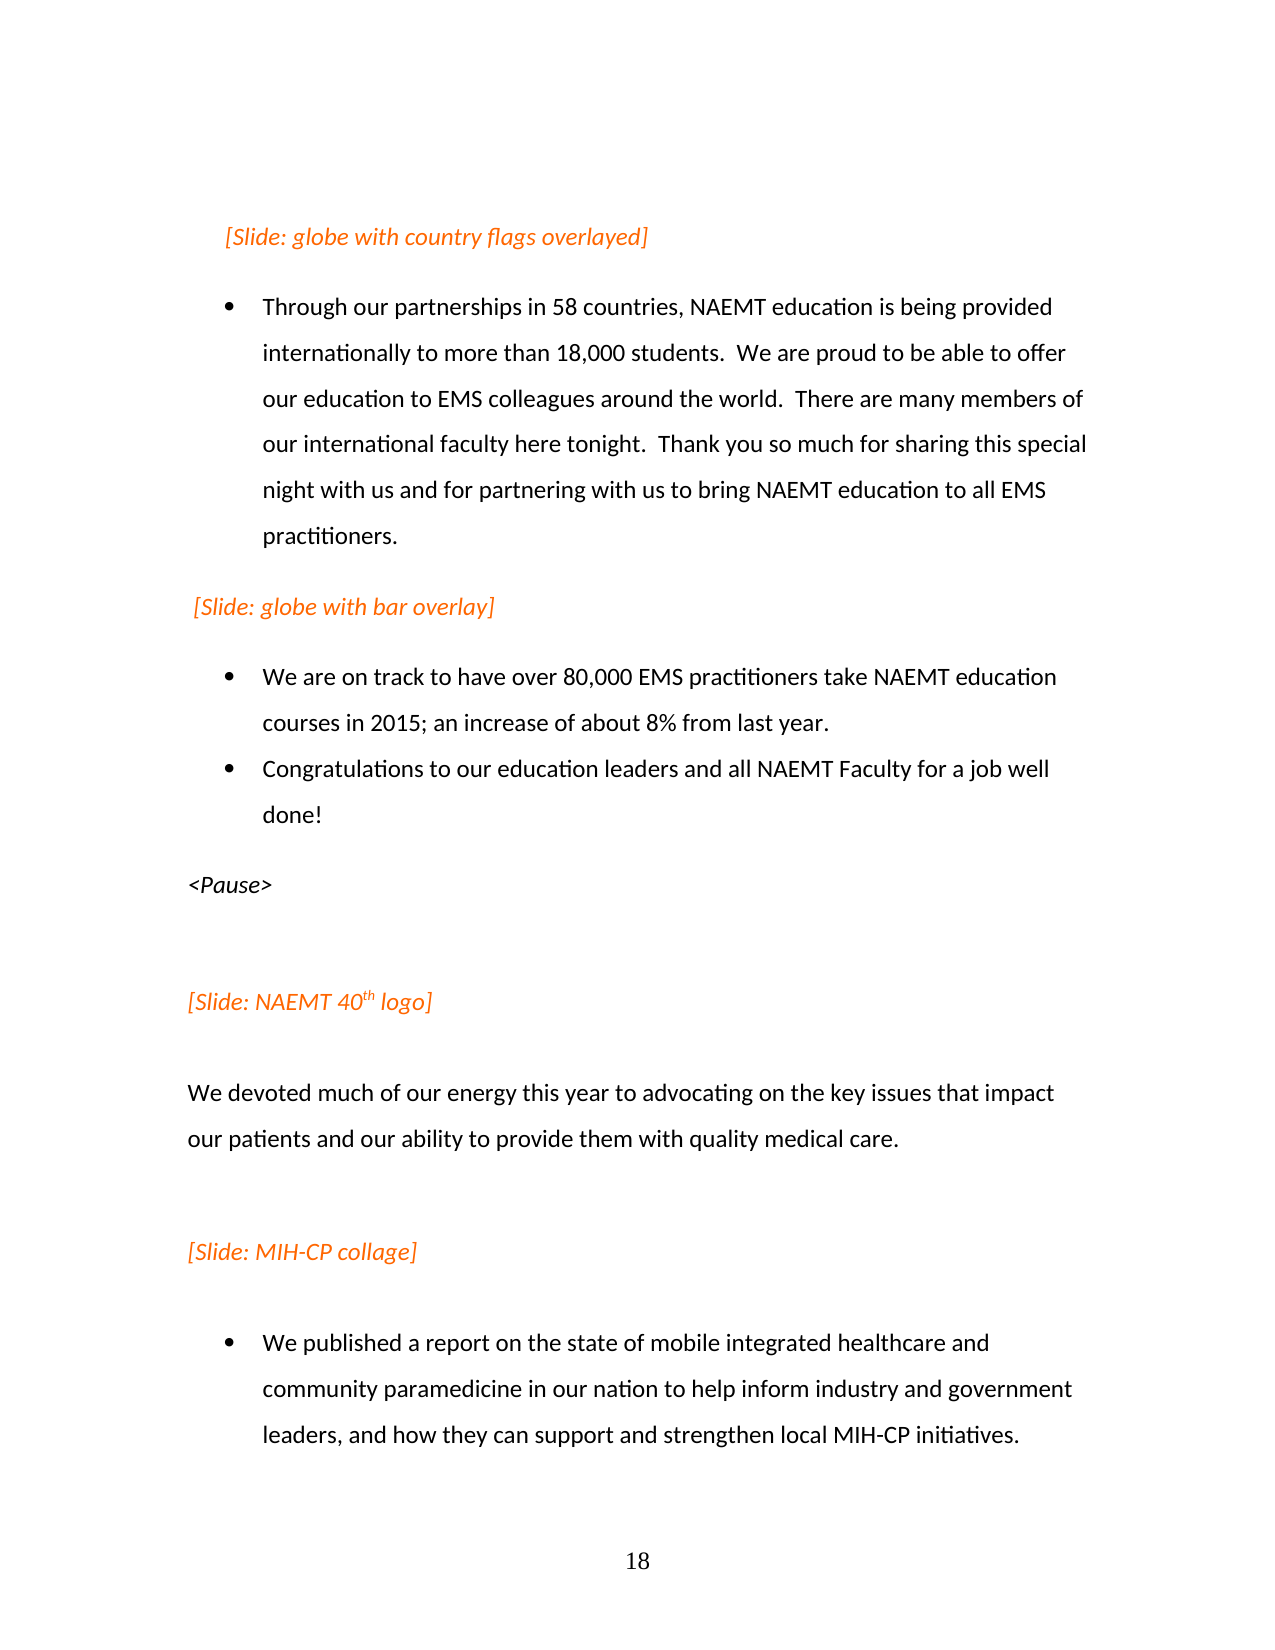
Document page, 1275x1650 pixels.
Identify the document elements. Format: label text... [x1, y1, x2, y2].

text We devoted much of our energy this year to advocating on the key issues that impact our patients and our ability to provide them with quality medical care. [187, 1032, 1087, 1197]
text [Slide: globe with bar overlay] [187, 591, 1087, 621]
list We are on track to have over 80,000 EMS practitioners take NAEMT education courses in 2015; an increase of about 8% from last year. [225, 662, 1087, 738]
text [Slide: globe with country flags overlayed] [225, 221, 1087, 251]
list We published a report on the state of mobile integrated healthcare and community paramedicine in our nation to help inform industry and government leaders, and how they can support and strengthen local MIH-CP initiatives. [225, 1328, 1087, 1449]
text [Slide: MIH-CP collage] [187, 1236, 1087, 1267]
text <Pause> [187, 869, 1087, 900]
text [Slide: NAEMT 40th logo] [187, 986, 1087, 1016]
list Congratulations to our education leaders and all NAEMT Faculty for a job well done! [225, 753, 1087, 829]
list Through our partnerships in 58 countries, NAEMT education is being provided internationally to more than 18,000 students. We are proud to be able to offer our education to EMS colleagues around the world. There are many members of our international faculty here tonight. Thank you so much for sharing this special night with us and for partnering with us to bring NAEMT education to all EMS practitioners. [225, 291, 1087, 551]
